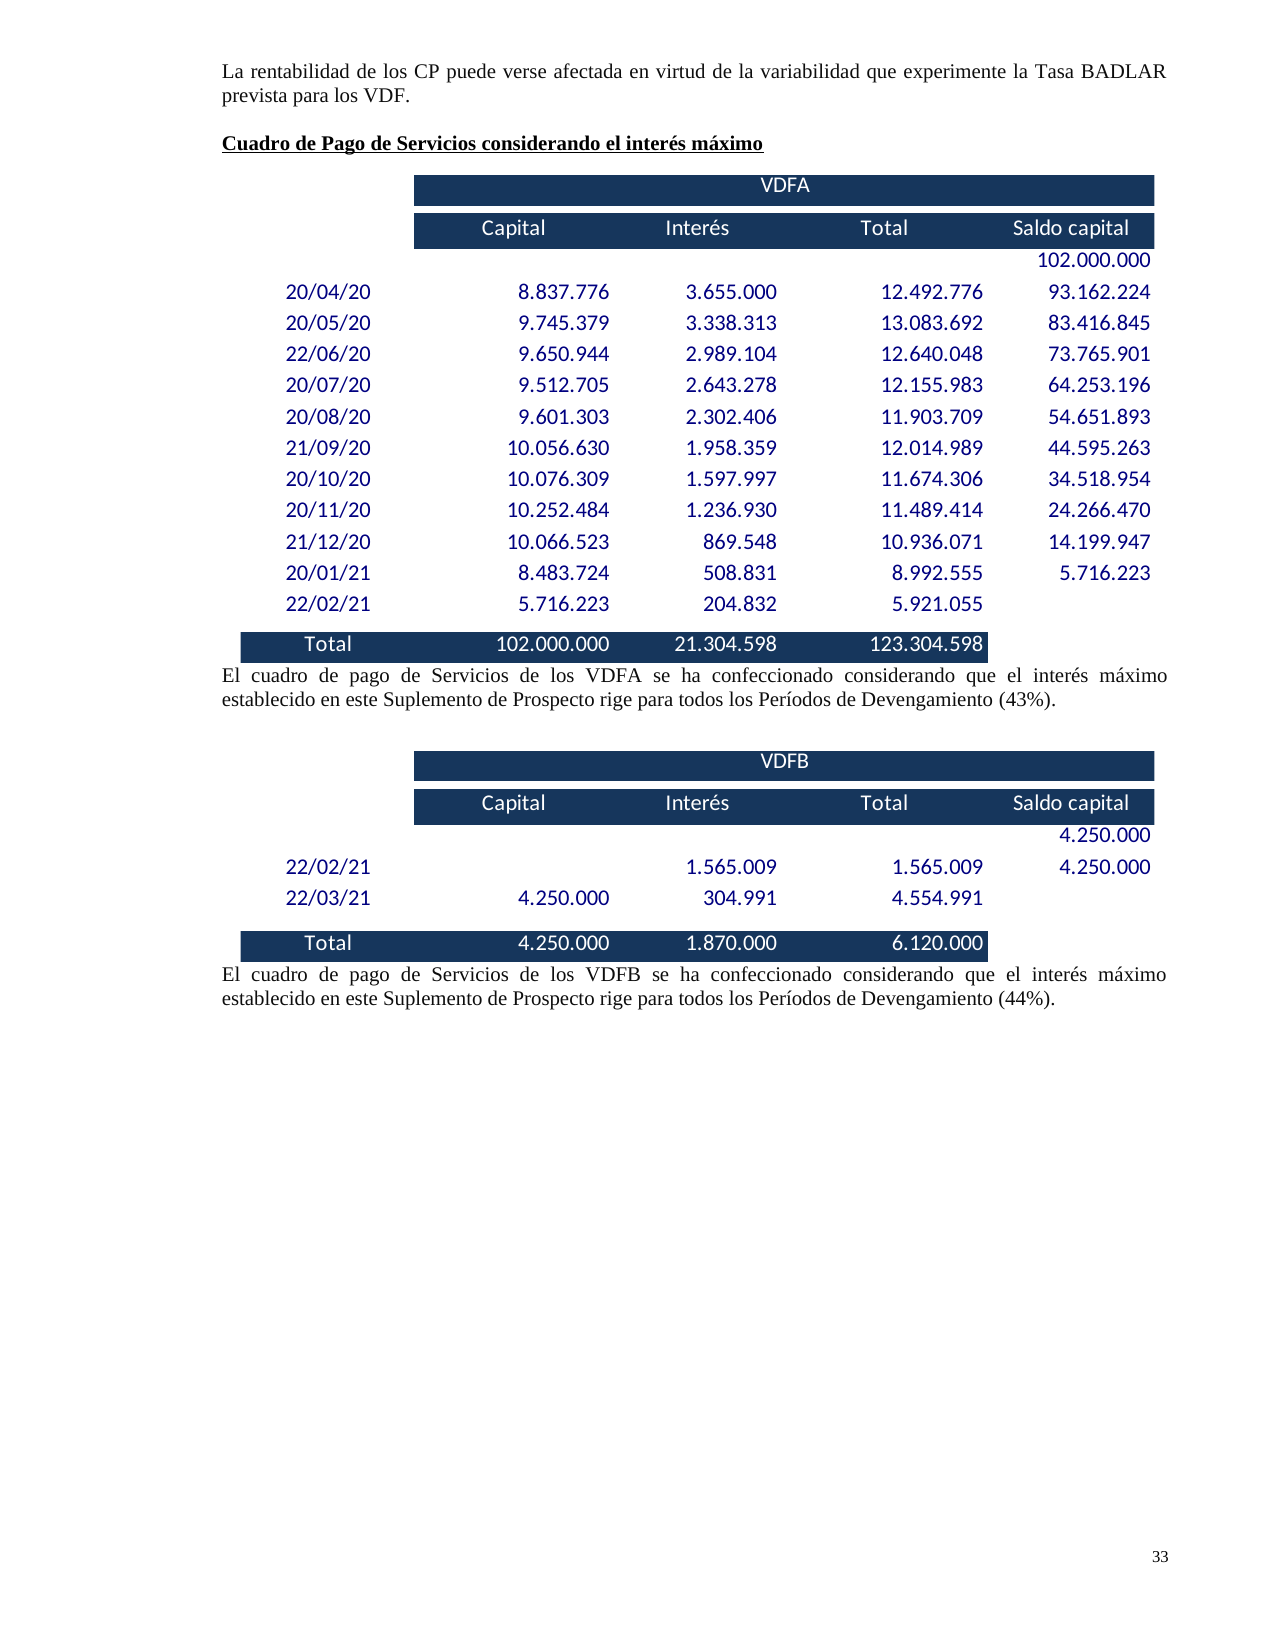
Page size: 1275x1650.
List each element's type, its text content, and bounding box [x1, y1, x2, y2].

text El cuadro de pago de Servicios de los VDFB se ha confeccionado considerando que el interés máximo establecido en este Suplemento de Prospecto rige para todos los Períodos de Devengamiento (44%). [222, 962, 1169, 1010]
text El cuadro de pago de Servicios de los VDFA se ha confeccionado considerando que el interés máximo establecido en este Suplemento de Prospecto rige para todos los Períodos de Devengamiento (43%). [222, 663, 1169, 711]
text La rentabilidad de los CP puede verse afectada en virtud de la variabilidad que experimente la Tasa BADLAR prevista para los VDF. [222, 59, 1169, 107]
subtitle Cuadro de Pago de Servicios considerando el interés máximo [222, 131, 1169, 155]
